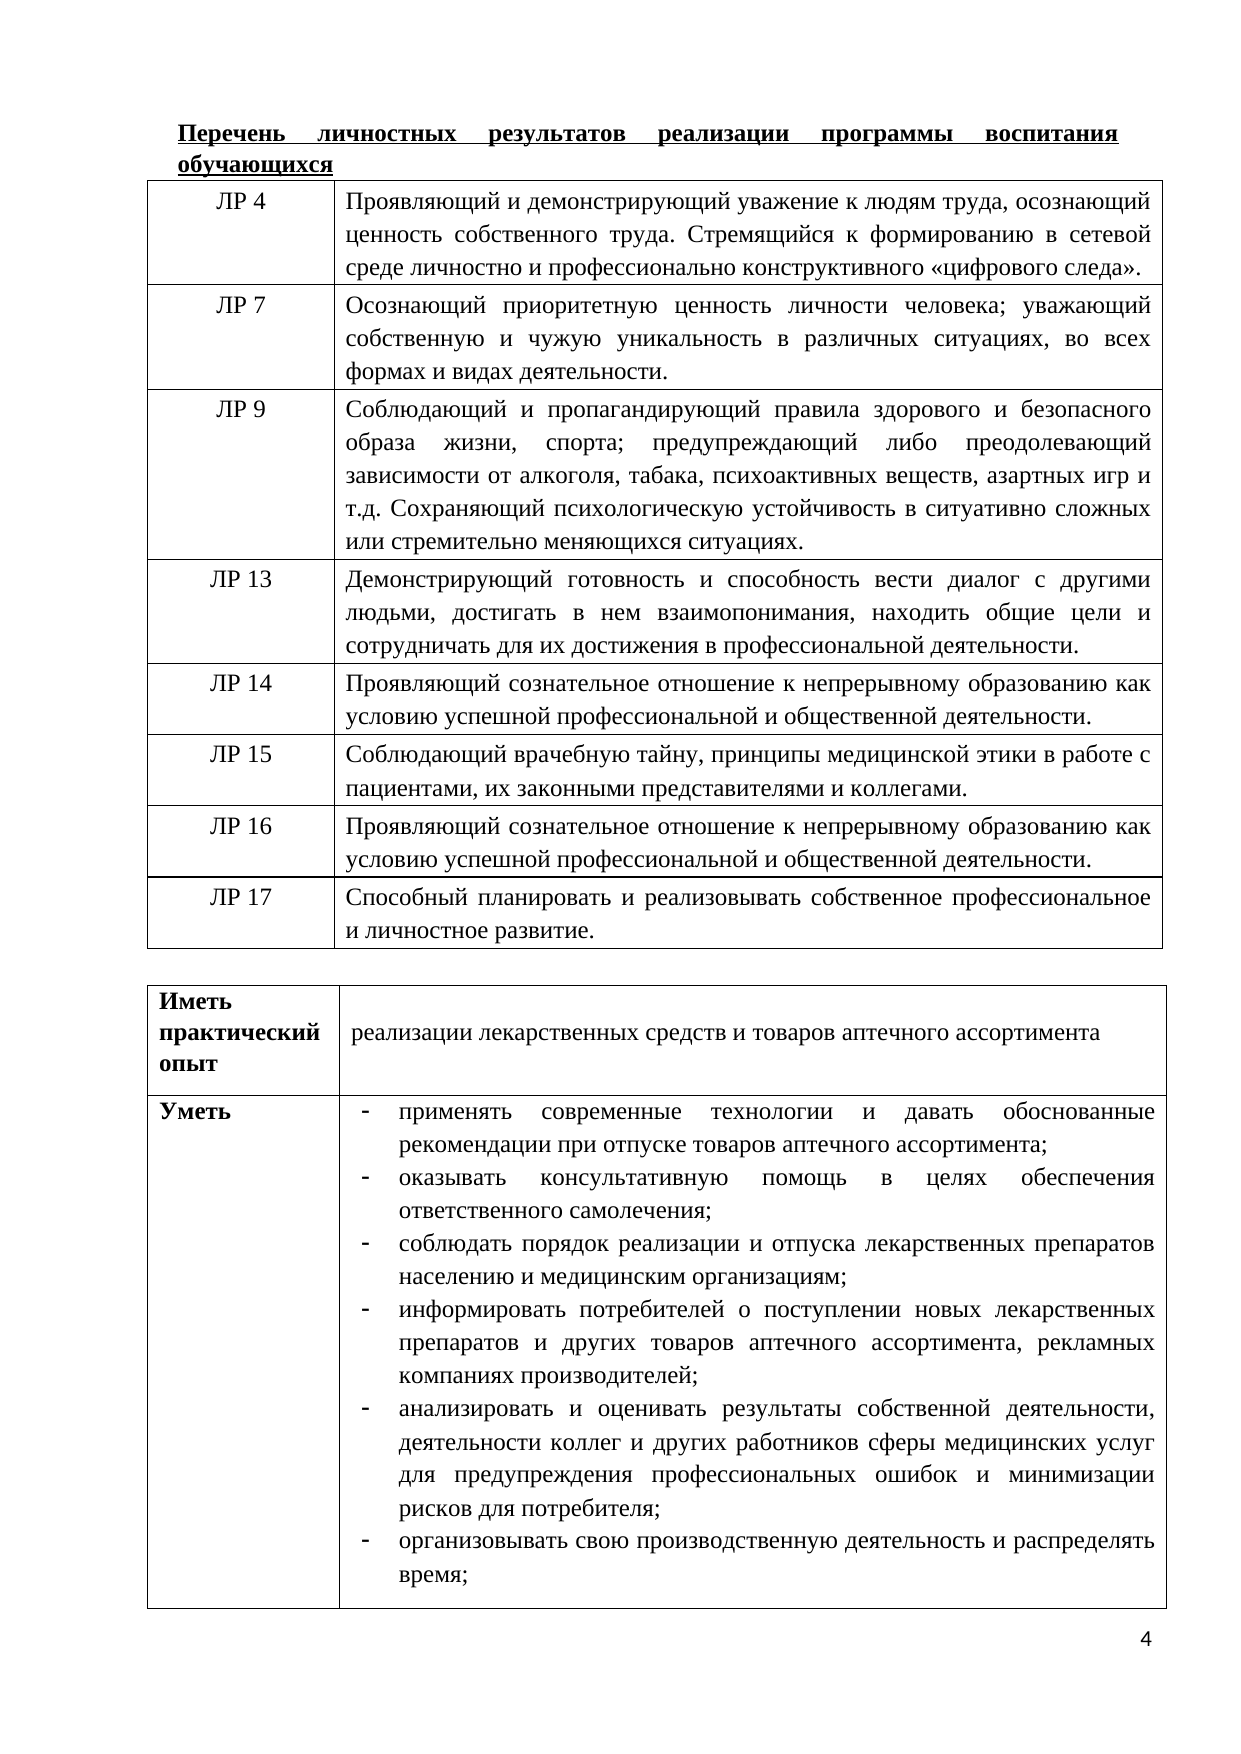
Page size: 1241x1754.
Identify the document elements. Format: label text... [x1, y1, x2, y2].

table_cell ЛР 7 [148, 285, 334, 388]
table_header Иметь практический опыт [148, 986, 339, 1095]
table_cell Осознающий приоритетную ценность личности человека; уважающий собственную и чужую уникальность в различных ситуациях, во всех формах и видах деятельности. [335, 285, 1162, 388]
table_cell Уметь [148, 1096, 339, 1608]
table_cell Соблюдающий врачебную тайну, принципы медицинской этики в работе с пациентами, их законными представителями и коллегами. [335, 735, 1162, 805]
table_header Проявляющий и демонстрирующий уважение к людям труда, осознающий ценность собственного труда. Стремящийся к формированию в сетевой среде личностно и профессионально конструктивного «цифрового следа». [335, 181, 1162, 284]
table_header ЛР 4 [148, 181, 334, 284]
table_header реализации лекарственных средств и товаров аптечного ассортимента [340, 986, 1166, 1095]
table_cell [340, 1096, 1166, 1608]
table_cell ЛР 14 [148, 664, 334, 734]
table_cell ЛР 17 [148, 878, 334, 947]
table_cell ЛР 13 [148, 560, 334, 663]
table_cell Проявляющий сознательное отношение к непрерывному образованию как условию успешной профессиональной и общественной деятельности. [335, 806, 1162, 876]
table_cell Способный планировать и реализовывать собственное профессиональное и личностное развитие. [335, 878, 1162, 947]
table_cell ЛР 9 [148, 390, 334, 559]
table_cell ЛР 15 [148, 735, 334, 805]
text Перечень личностных результатов реализации программы воспитания обучающихся [177, 118, 1118, 143]
table_cell Демонстрирующий готовность и способность вести диалог с другими людьми, достигать в нем взаимопонимания, находить общие цели и сотрудничать для их достижения в профессиональной деятельности. [335, 560, 1162, 663]
table_cell Соблюдающий и пропагандирующий правила здорового и безопасного образа жизни, спорта; предупреждающий либо преодолевающий зависимости от алкоголя, табака, психоактивных веществ, азартных игр и т.д. Сохраняющий психологическую устойчивость в ситуативно сложных или стремительно меняющихся ситуациях. [335, 390, 1162, 559]
table_cell ЛР 16 [148, 806, 334, 876]
text Перечень личностных результатов реализации программы воспитания обучающихся [177, 144, 1118, 178]
table_cell Проявляющий сознательное отношение к непрерывному образованию как условию успешной профессиональной и общественной деятельности. [335, 664, 1162, 734]
